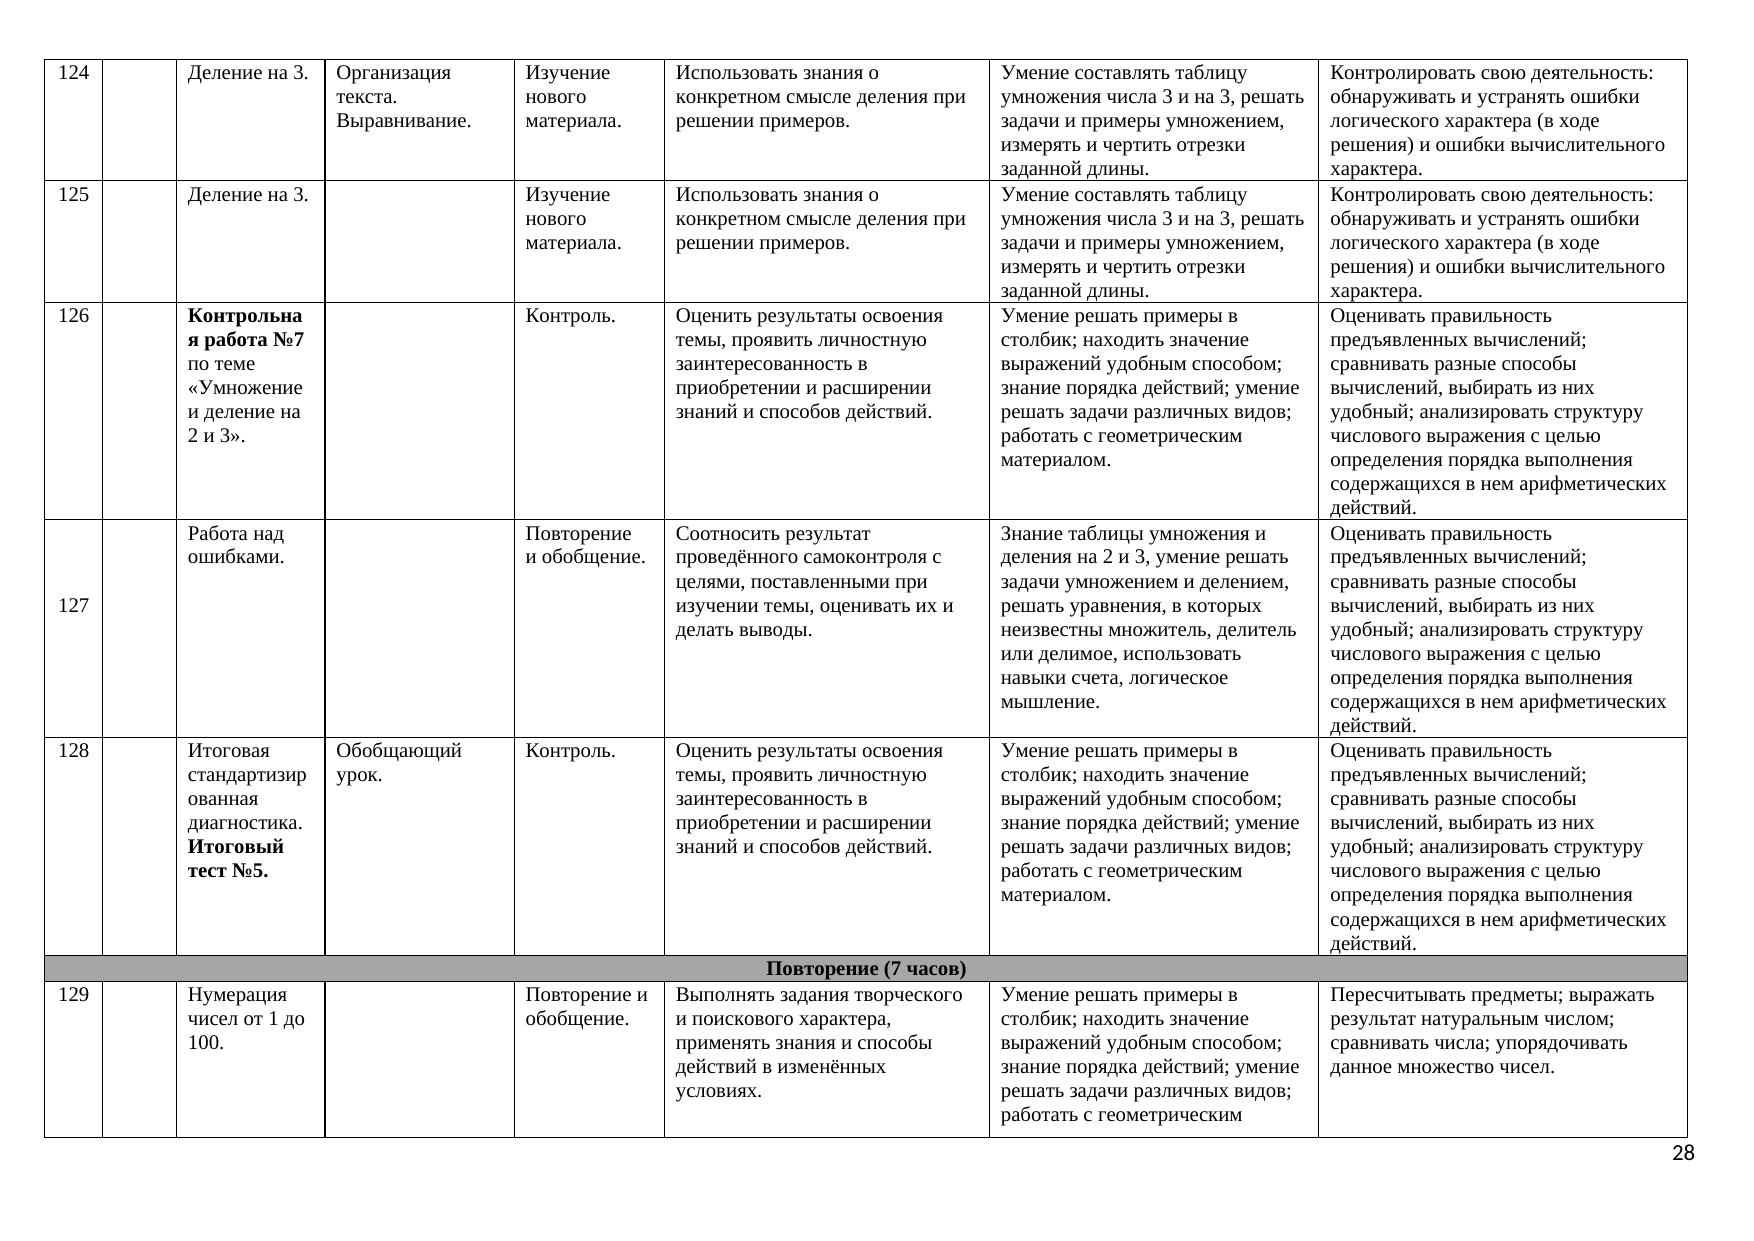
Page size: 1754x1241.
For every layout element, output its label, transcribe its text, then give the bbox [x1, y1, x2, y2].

table_cell Организация текста. Выравнивание. [326, 60, 514, 180]
table_cell Оценивать правильность предъявленных вычислений; сравнивать разные способы вычислений, выбирать из них удобный; анализировать структуру числового выражения с целью определения порядка выполнения содержащихся в нем арифметических действий. [1319, 520, 1687, 737]
table_cell 124 [45, 60, 102, 180]
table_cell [515, 982, 664, 1137]
table_cell 129 [45, 982, 102, 1137]
table_cell 128 [45, 738, 102, 954]
table_cell [103, 303, 176, 519]
table_cell [103, 738, 176, 954]
table_cell Изучение нового материала. [515, 181, 664, 302]
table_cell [515, 60, 664, 180]
table_cell Повторение и обобщение. [515, 520, 664, 737]
table_cell Использовать знания о конкретном смысле деления при решении примеров. [665, 60, 989, 180]
table_cell Обобщающий урок. [326, 738, 514, 954]
table_cell [326, 520, 514, 737]
table_cell [103, 982, 176, 1137]
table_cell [177, 982, 324, 1137]
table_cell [1319, 60, 1687, 180]
table_cell Контролировать свою деятельность: обнаруживать и устранять ошибки логического характера (в ходе решения) и ошибки вычислительного характера. [1319, 181, 1687, 302]
table_cell Оценивать правильность предъявленных вычислений; сравнивать разные способы вычислений, выбирать из них удобный; анализировать структуру числового выражения с целью определения порядка выполнения содержащихся в нем арифметических действий. [1319, 303, 1687, 519]
table_cell 125 [45, 181, 102, 302]
table_cell Контрольная работа №7 по теме «Умножение и деление на 2 и 3». [177, 303, 324, 519]
table_cell [103, 181, 176, 302]
table_cell [103, 520, 176, 737]
table_cell Работа над ошибками. [177, 520, 324, 737]
table_cell [326, 982, 514, 1137]
table_cell Деление на 3. [177, 60, 324, 180]
table_cell Умение составлять таблицу умножения числа 3 и на 3, решать задачи и примеры умножением, измерять и чертить отрезки заданной длины. [990, 181, 1318, 302]
table_cell 126 [45, 303, 102, 519]
table_cell Соотносить результат проведённого самоконтроля с целями, поставленными при изучении темы, оценивать их и делать выводы. [665, 520, 989, 737]
table_cell Контроль. [515, 303, 664, 519]
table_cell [990, 60, 1318, 180]
table_cell Оценить результаты освоения темы, проявить личностную заинтересованность в приобретении и расширении знаний и способов действий. [665, 303, 989, 519]
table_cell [665, 982, 989, 1137]
table_cell Знание таблицы умножения и деления на 2 и 3, умение решать задачи умножением и делением, решать уравнения, в которых неизвестны множитель, делитель или делимое, использовать навыки счета, логическое мышление. [990, 520, 1318, 737]
table_cell [326, 303, 514, 519]
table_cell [990, 982, 1318, 1137]
table_cell Повторение (7 часов) [45, 956, 1687, 981]
table_cell 127 [45, 520, 102, 737]
table_cell Деление на 3. [177, 181, 324, 302]
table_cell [1319, 982, 1687, 1137]
table_cell Итоговая стандартизированная диагностика. Итоговый тест №5. [177, 738, 324, 954]
table_cell Контроль. [515, 738, 664, 954]
table_cell Использовать знания о конкретном смысле деления при решении примеров. [665, 181, 989, 302]
table_cell Оценивать правильность предъявленных вычислений; сравнивать разные способы вычислений, выбирать из них удобный; анализировать структуру числового выражения с целью определения порядка выполнения содержащихся в нем арифметических действий. [1319, 738, 1687, 954]
table_cell [326, 181, 514, 302]
table_cell Оценить результаты освоения темы, проявить личностную заинтересованность в приобретении и расширении знаний и способов действий. [665, 738, 989, 954]
table_cell [103, 60, 176, 180]
